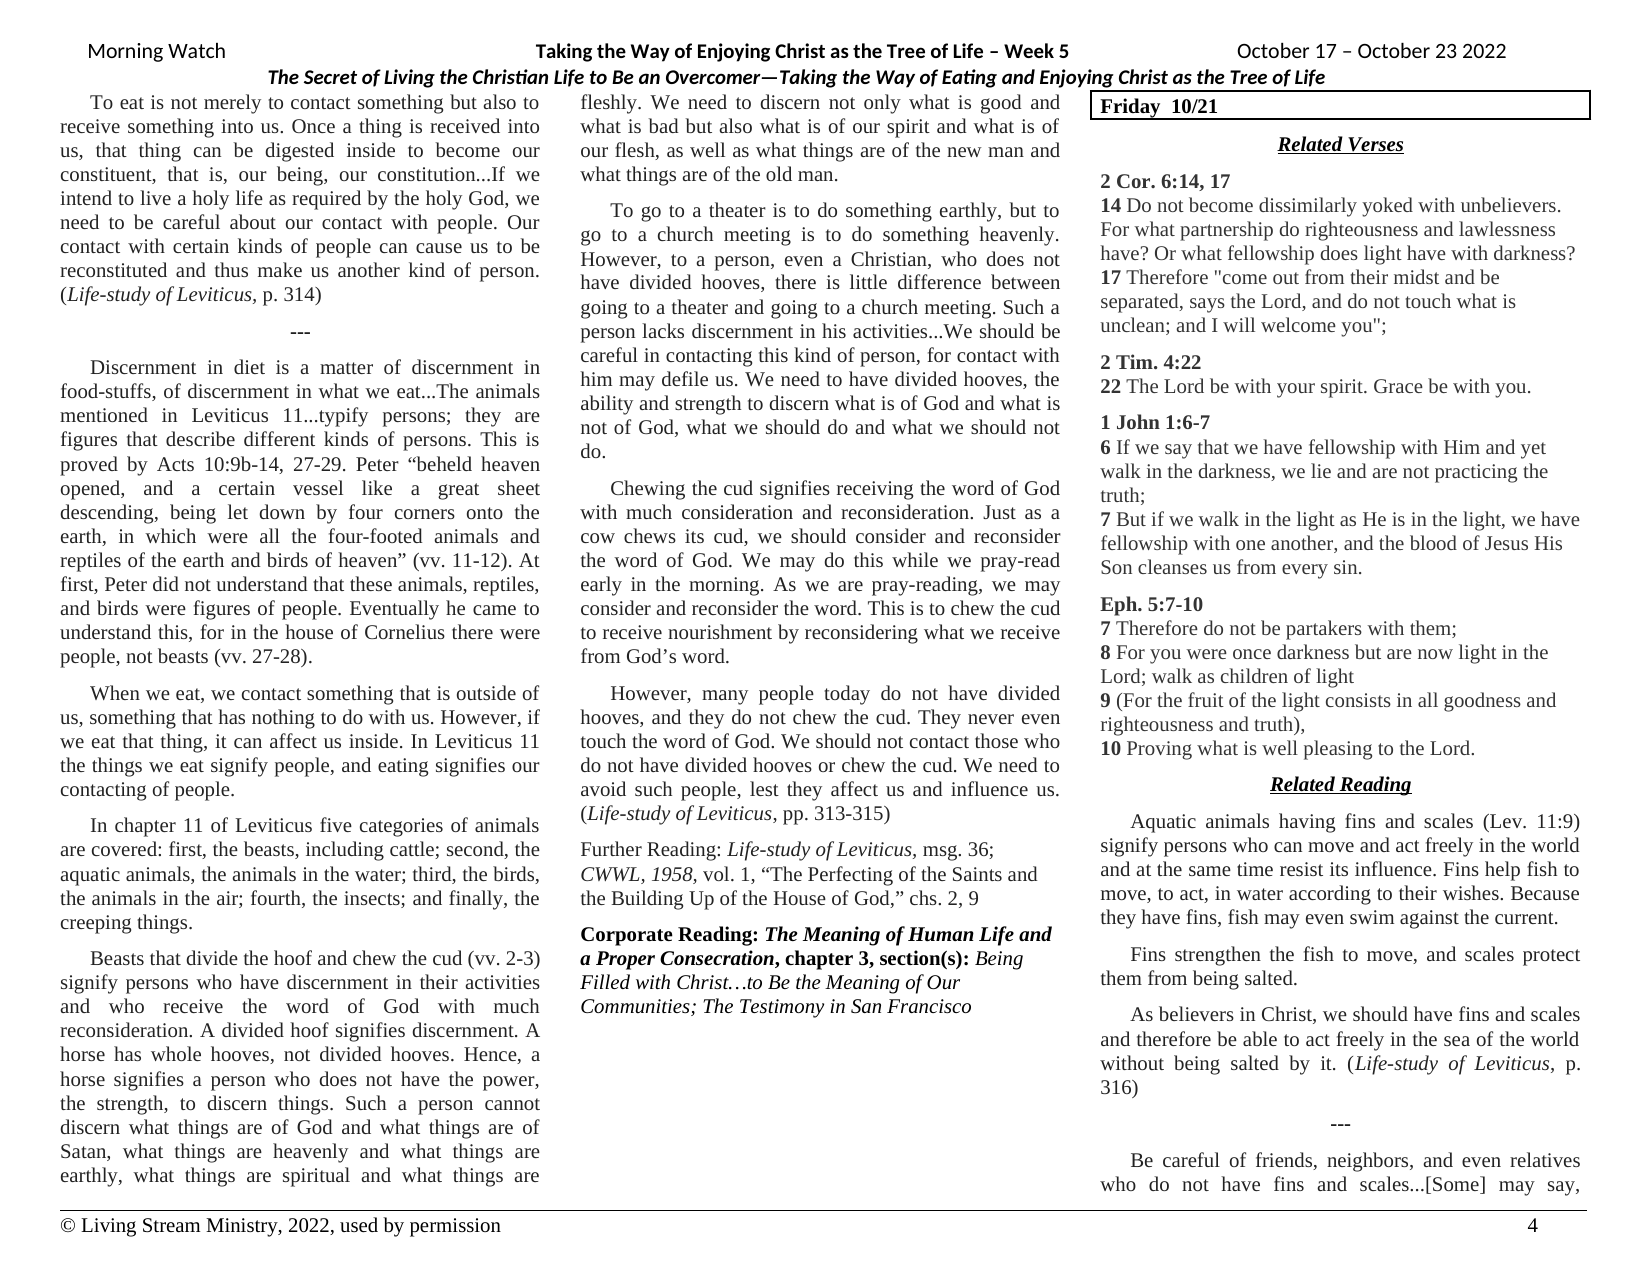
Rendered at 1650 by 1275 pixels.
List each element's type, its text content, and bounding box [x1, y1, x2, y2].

text Eph. 5:7-10 7 Therefore do not be partakers with them; 8 For you were once darkness but are now light in the Lord; walk as children of light 9 (For the fruit of the light consists in all goodness and righteousness and truth), 10 Proving what is well pleasing to the Lord. [1100, 591, 1581, 760]
text 2 Cor. 6:14, 17 14 Do not become dissimilarly yoked with unbelievers. For what partnership do righteousness and lawlessness have? Or what fellowship does light have with darkness? 17 Therefore "come out from their midst and be separated, says the Lord, and do not touch what is unclean; and I will welcome you"; [1100, 169, 1581, 337]
list Beasts that divide the hoof and chew the cud (vv. 2-3) signify persons who have discernment in their activities and who receive the word of God with much reconsideration. A divided hoof signifies discernment. A horse has whole hooves, not divided hooves. Hence, a horse signifies a person who does not have the power, the strength, to discern things. Such a person cannot discern what things are of God and what things are of Satan, what things are heavenly and what things are earthly, what things are spiritual and what things are fleshly. We need to discern not only what is good and what is bad but also what is of our spirit and what is of our flesh, as well as what things are of the new man and what things are of the old man. [60, 946, 541, 1187]
text Fins strengthen the fish to move, and scales protect them from being salted. [1100, 942, 1581, 990]
list To go to a theater is to do something earthly, but to go to a church meeting is to do something heavenly. However, to a person, even a Christian, who does not have divided hooves, there is little difference between going to a theater and going to a church meeting. Such a person lacks discernment in his activities...We should be careful in contacting this kind of person, for contact with him may defile us. We need to have divided hooves, the ability and strength to discern what is of God and what is not of God, what we should do and what we should not do. [580, 198, 1061, 463]
text As believers in Christ, we should have fins and scales and therefore be able to act freely in the sea of the world without being salted by it. (Life-study of Leviticus, p. 316) [1100, 1002, 1581, 1099]
list However, many people today do not have divided hooves, and they do not chew the cud. They never even touch the word of God. We should not contact those who do not have divided hooves or chew the cud. We need to avoid such people, lest they affect us and influence us. (Life-study of Leviticus, pp. 313-315) [580, 681, 1061, 825]
text Friday 10/21 [1092, 92, 1589, 118]
list When we eat, we contact something that is outside of us, something that has nothing to do with us. However, if we eat that thing, it can affect us inside. In Leviticus 11 the things we eat signify people, and eating signifies our contacting of people. [60, 681, 541, 801]
list Further Reading: Life-study of Leviticus, msg. 36; CWWL, 1958, vol. 1, “The Perfecting of the Saints and the Building Up of the House of God,” chs. 2, 9 [580, 837, 1061, 909]
text Related Verses [1100, 132, 1581, 156]
list Chewing the cud signifies receiving the word of God with much consideration and reconsideration. Just as a cow chews its cud, we should consider and reconsider the word of God. We may do this while we pray-read early in the morning. As we are pray-reading, we may consider and reconsider the word. This is to chew the cud to receive nourishment by reconsidering what we receive from God’s word. [580, 476, 1061, 668]
list Beasts that divide the hoof and chew the cud (vv. 2-3) signify persons who have discernment in their activities and who receive the word of God with much reconsideration. A divided hoof signifies discernment. A horse has whole hooves, not divided hooves. Hence, a horse signifies a person who does not have the power, the strength, to discern things. Such a person cannot discern what things are of God and what things are of Satan, what things are heavenly and what things are earthly, what things are spiritual and what things are fleshly. We need to discern not only what is good and what is bad but also what is of our spirit and what is of our flesh, as well as what things are of the new man and what things are of the old man. [580, 89, 1061, 186]
list In chapter 11 of Leviticus five categories of animals are covered: first, the beasts, including cattle; second, the aquatic animals, the animals in the water; third, the birds, the animals in the air; fourth, the insects; and finally, the creeping things. [60, 813, 541, 934]
text 1 John 1:6-7 6 If we say that we have fellowship with Him and yet walk in the darkness, we lie and are not practicing the truth; 7 But if we walk in the light as He is in the light, we have fellowship with one another, and the blood of Jesus His Son cleanses us from every sin. [1100, 411, 1581, 579]
text Related Reading [1100, 772, 1581, 796]
list To eat is not merely to contact something but also to receive something into us. Once a thing is received into us, that thing can be digested inside to become our constituent, that is, our being, our constitution...If we intend to live a holy life as required by the holy God, we need to be careful about our contact with people. Our contact with certain kinds of people can cause us to be reconstituted and thus make us another kind of person. (Life-study of Leviticus, p. 314) [60, 89, 541, 306]
text --- [1100, 1111, 1581, 1135]
list Corporate Reading: The Meaning of Human Life and a Proper Consecration, chapter 3, section(s): Being Filled with Christ…to Be the Meaning of Our Communities; The Testimony in San Francisco [580, 922, 1061, 1018]
text 2 Tim. 4:22 22 The Lord be with your spirit. Grace be with you. [1100, 350, 1581, 398]
text Aquatic animals having fins and scales (Lev. 11:9) signify persons who can move and act freely in the world and at the same time resist its influence. Fins help fish to move, to act, in water according to their wishes. Because they have fins, fish may even swim against the current. [1100, 809, 1581, 929]
list Discernment in diet is a matter of discernment in food-stuffs, of discernment in what we eat...The animals mentioned in Leviticus 11...typify persons; they are figures that describe different kinds of persons. This is proved by Acts 10:9b-14, 27-29. Peter “beheld heaven opened, and a certain vessel like a great sheet descending, being let down by four corners onto the earth, in which were all the four-footed animals and reptiles of the earth and birds of heaven” (vv. 11-12). At first, Peter did not understand that these animals, reptiles, and birds were figures of people. Eventually he came to understand this, for in the house of Cornelius there were people, not beasts (vv. 27-28). [60, 355, 541, 668]
list --- [60, 319, 541, 343]
